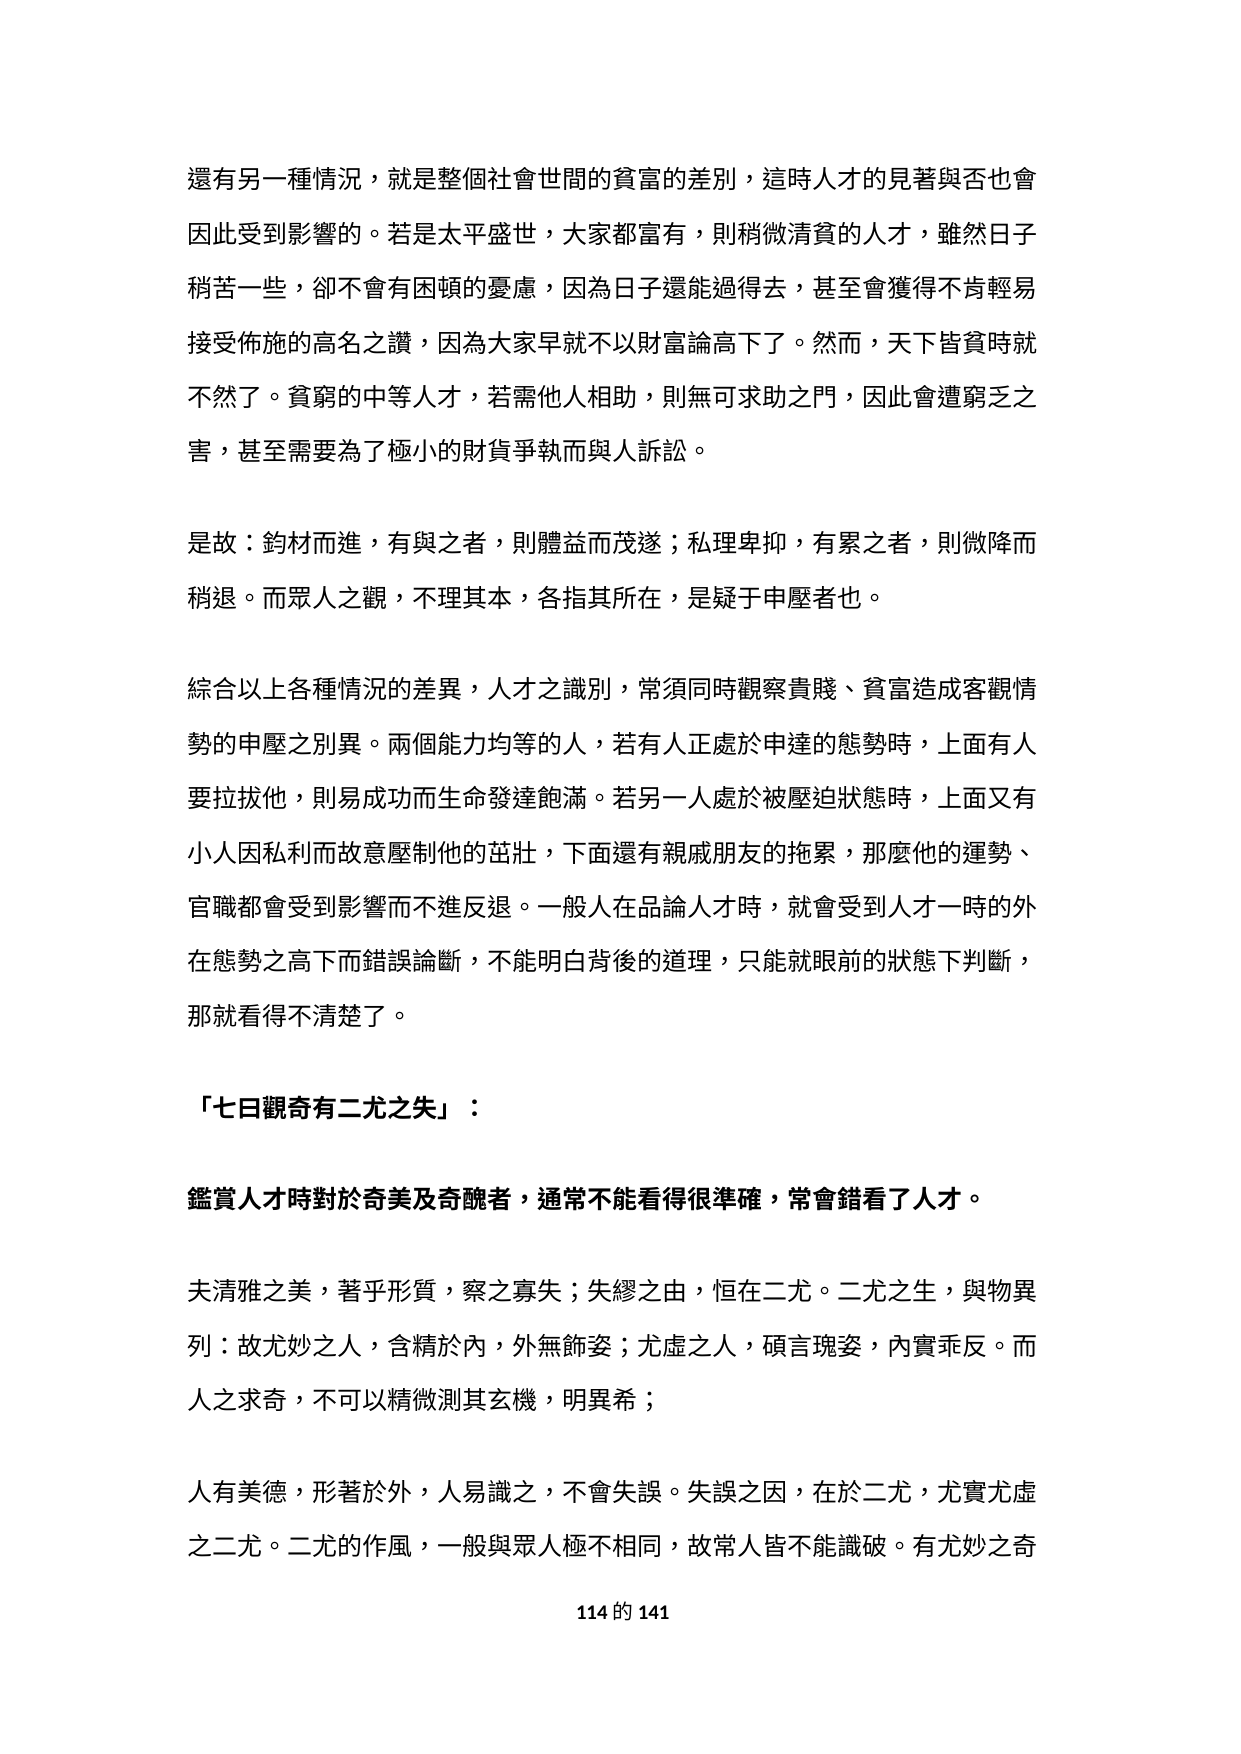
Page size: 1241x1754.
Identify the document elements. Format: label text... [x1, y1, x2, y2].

text 還有另一種情況，就是整個社會世間的貧富的差別，這時人才的見著與否也會因此受到影響的。若是太平盛世，大家都富有，則稍微清貧的人才，雖然日子稍苦一些，卻不會有困頓的憂慮，因為日子還能過得去，甚至會獲得不肯輕易接受佈施的高名之讚，因為大家早就不以財富論高下了。然而，天下皆貧時就不然了。貧窮的中等人才，若需他人相助，則無可求助之門，因此會遭窮乏之害，甚至需要為了極小的財貨爭執而與人訴訟。 [187, 160, 1053, 468]
text 「七曰觀奇有二尤之失」： [187, 1088, 1053, 1124]
text 綜合以上各種情況的差異，人才之識別，常須同時觀察貴賤、貧富造成客觀情勢的申壓之別異。兩個能力均等的人，若有人正處於申達的態勢時，上面有人要拉拔他，則易成功而生命發達飽滿。若另一人處於被壓迫狀態時，上面又有小人因私利而故意壓制他的茁壯，下面還有親戚朋友的拖累，那麼他的運勢、官職都會受到影響而不進反退。一般人在品論人才時，就會受到人才一時的外在態勢之高下而錯誤論斷，不能明白背後的道理，只能就眼前的狀態下判斷，那就看得不清楚了。 [187, 670, 1053, 1032]
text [187, 1472, 1053, 1563]
text 是故：鈞材而進，有與之者，則體益而茂遂；私理卑抑，有累之者，則微降而稍退。而眾人之觀，不理其本，各指其所在，是疑于申壓者也。 [187, 524, 1053, 614]
text 鑑賞人才時對於奇美及奇醜者，通常不能看得很準確，常會錯看了人才。 [187, 1180, 1053, 1216]
text 夫清雅之美，著乎形質，察之寡失；失繆之由，恒在二尤。二尤之生，與物異列：故尤妙之人，含精於內，外無飾姿；尤虛之人，碩言瑰姿，內實乖反。而人之求奇，不可以精微測其玄機，明異希； [187, 1272, 1053, 1417]
